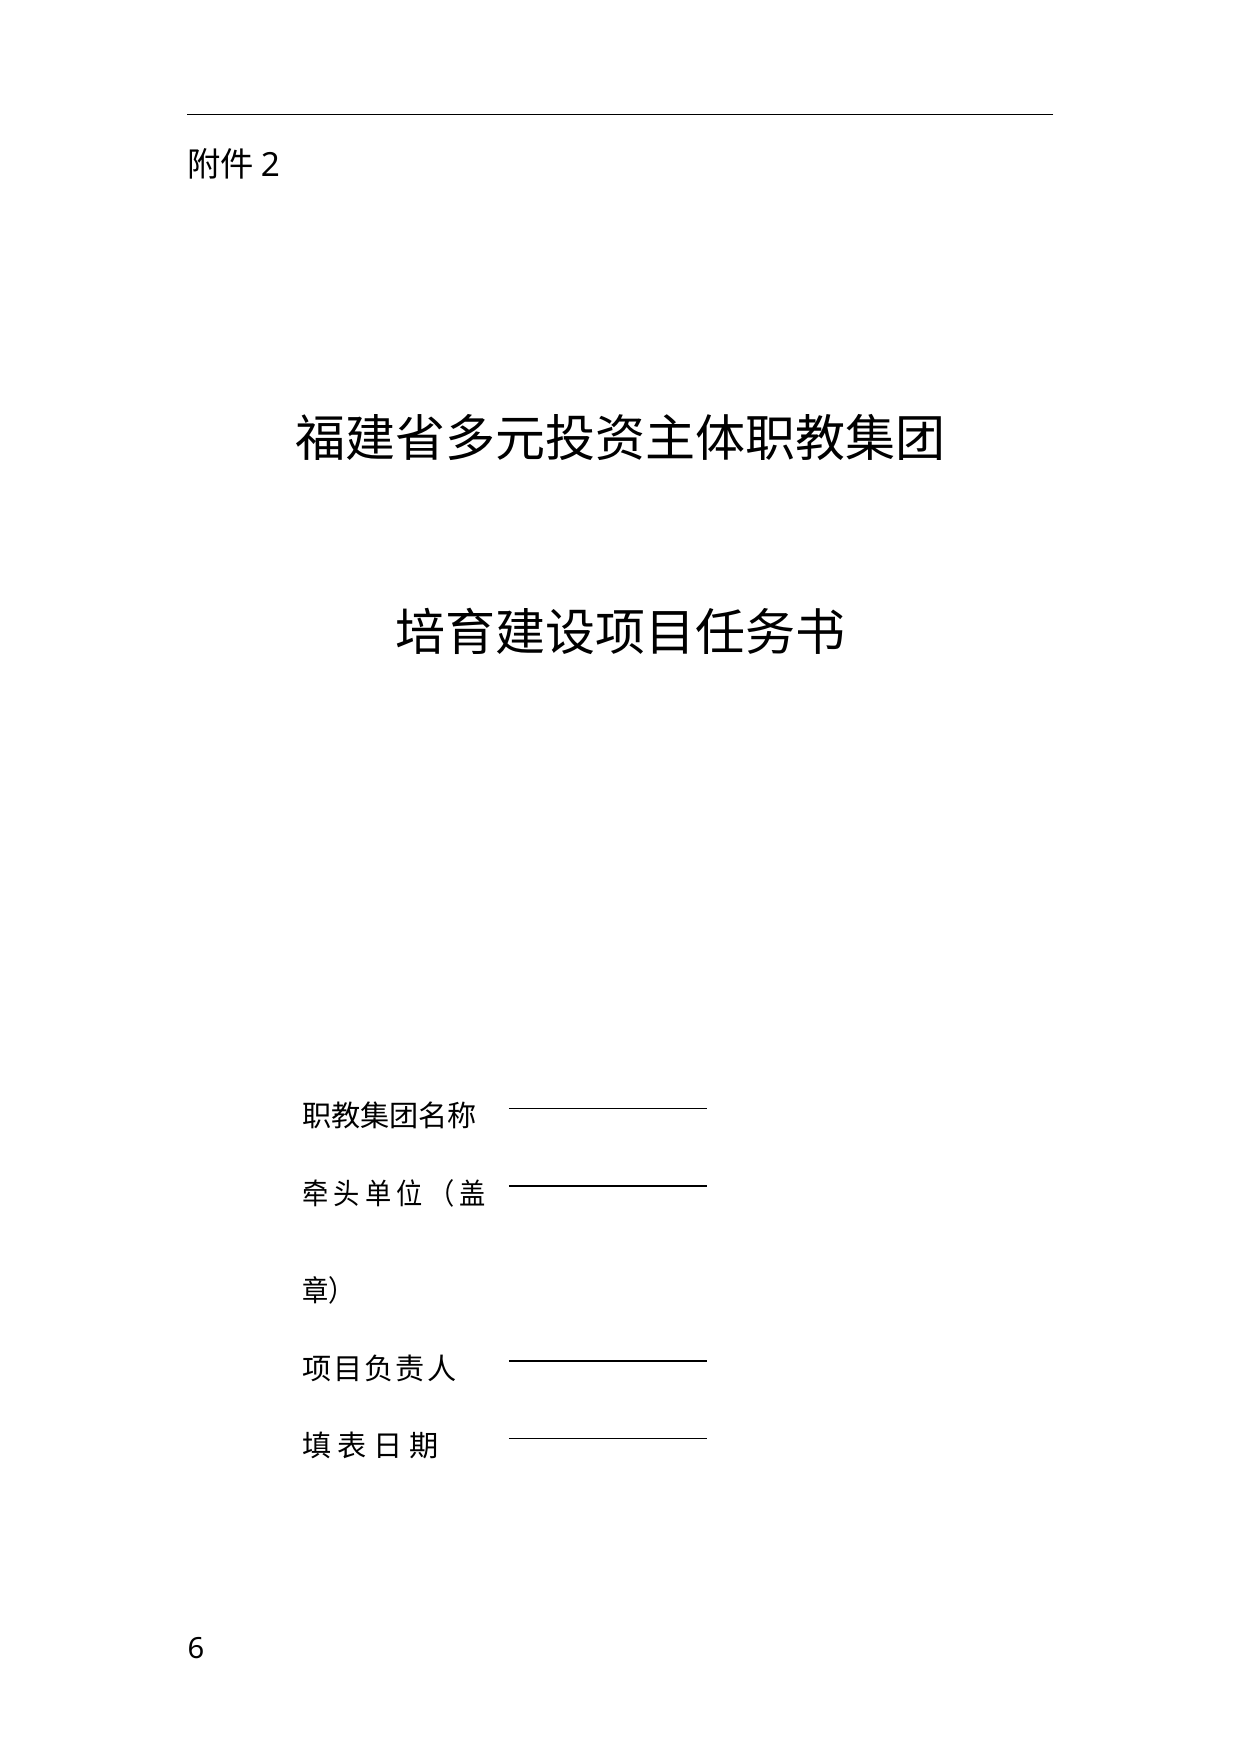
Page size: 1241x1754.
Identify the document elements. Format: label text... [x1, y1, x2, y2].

text 福建省多元投资主体职教集团 [187, 385, 1053, 483]
table_header 职教集团名称 [291, 1081, 497, 1159]
table_cell [497, 1334, 1064, 1411]
table_cell [497, 1159, 1064, 1334]
table_cell 项目负责人 [291, 1334, 497, 1411]
table_cell 填 表 日 期 [291, 1411, 497, 1489]
text 附件2 [187, 130, 1053, 195]
table_header [497, 1081, 1064, 1159]
table_cell 牵头单位（盖章） [291, 1159, 497, 1334]
text 培育建设项目任务书 [187, 580, 1053, 678]
table_cell [497, 1411, 1064, 1489]
